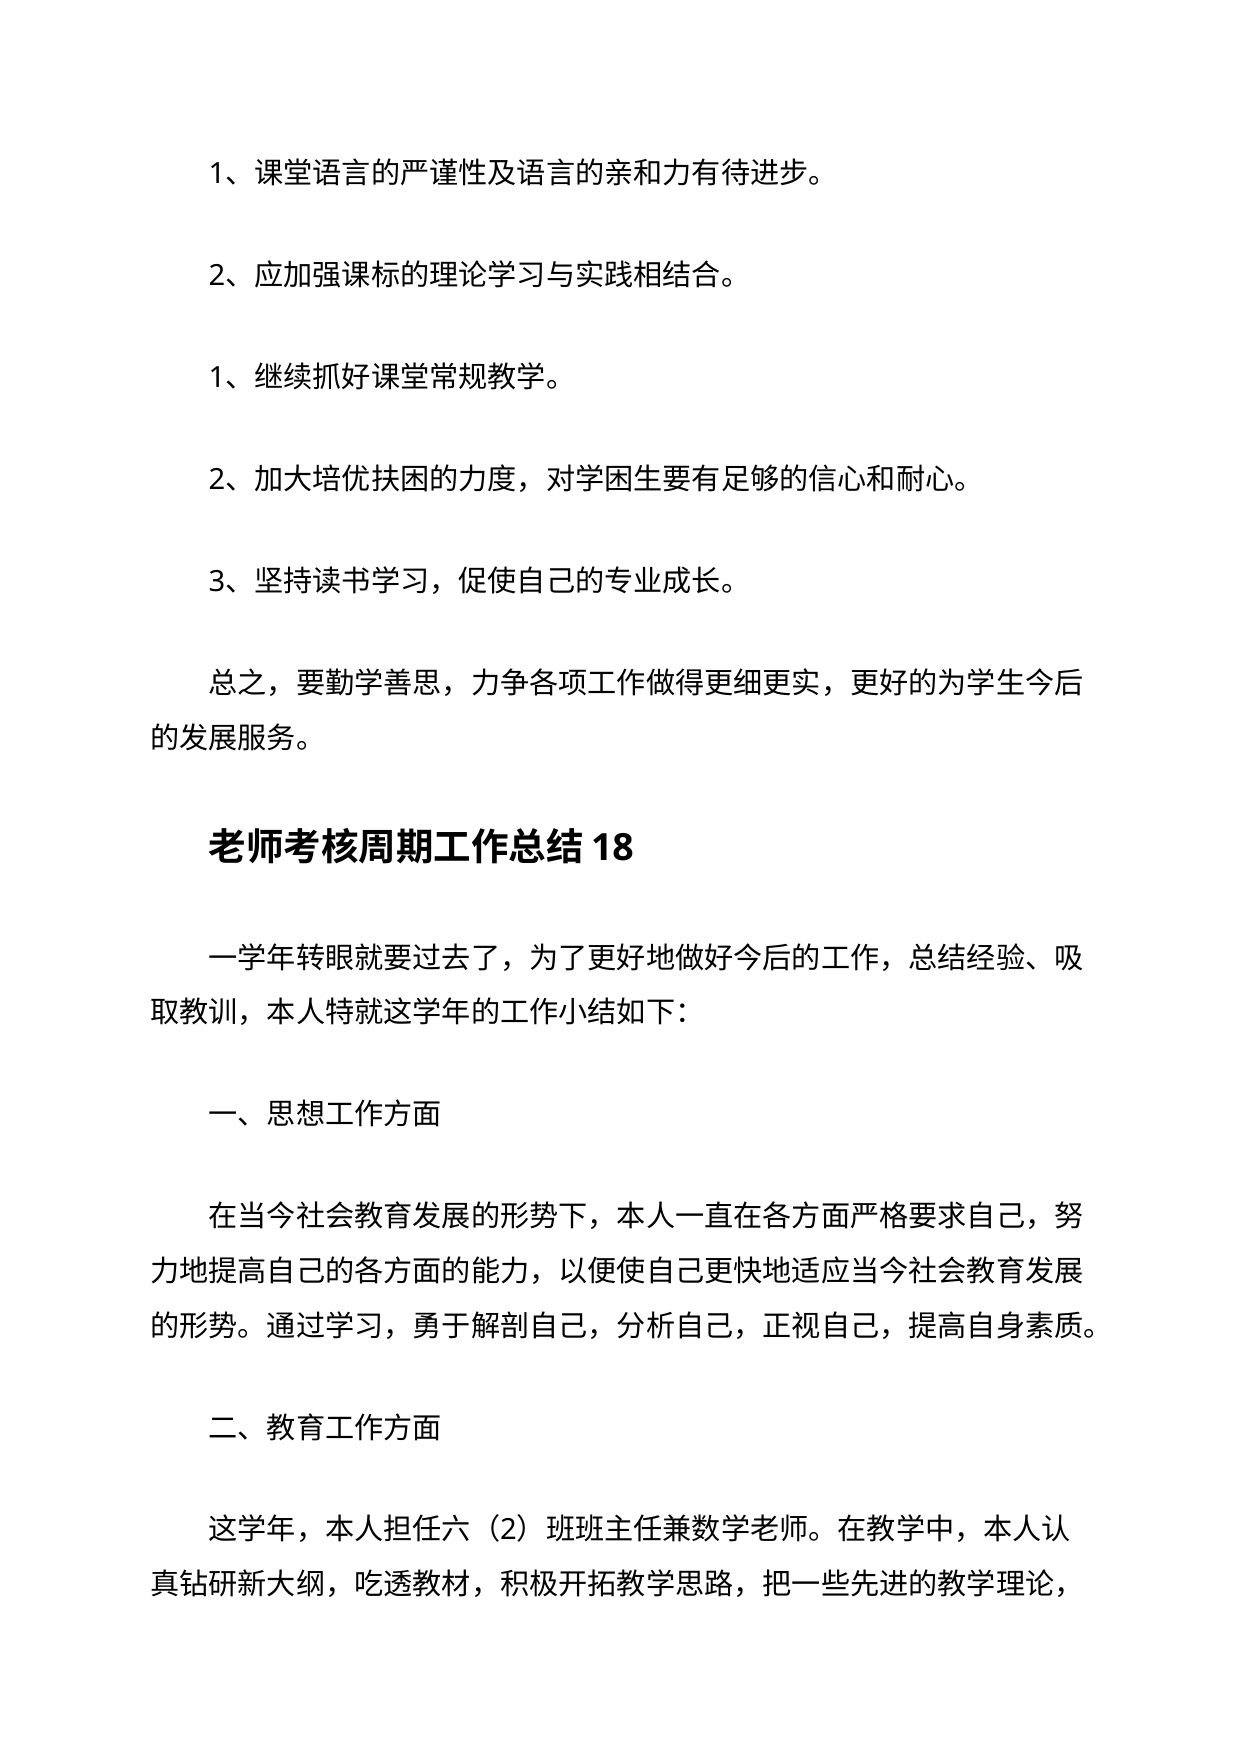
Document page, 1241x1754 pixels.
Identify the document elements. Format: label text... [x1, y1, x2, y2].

text 在当今社会教育发展的形势下，本人一直在各方面严格要求自己，努力地提高自己的各方面的能力，以便使自己更快地适应当今社会教育发展的形势。通过学习，勇于解剖自己，分析自己，正视自己，提高自身素质。 [150, 1193, 1090, 1345]
text 2、应加强课标的理论学习与实践相结合。 [150, 252, 1090, 294]
text 老师考核周期工作总结18 [150, 817, 1090, 871]
text 二、教育工作方面 [150, 1404, 1090, 1446]
text 1、课堂语言的严谨性及语言的亲和力有待进步。 [150, 150, 1090, 192]
text 3、坚持读书学习，促使自己的专业成长。 [150, 558, 1090, 600]
text 一、思想工作方面 [150, 1091, 1090, 1133]
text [150, 1506, 1090, 1603]
text 2、加大培优扶困的力度，对学困生要有足够的信心和耐心。 [150, 456, 1090, 498]
text 1、继续抓好课堂常规教学。 [150, 354, 1090, 396]
text 一学年转眼就要过去了，为了更好地做好今后的工作，总结经验、吸取教训，本人特就这学年的工作小结如下： [150, 934, 1090, 1031]
text 总之，要勤学善思，力争各项工作做得更细更实，更好的为学生今后的发展服务。 [150, 660, 1090, 757]
